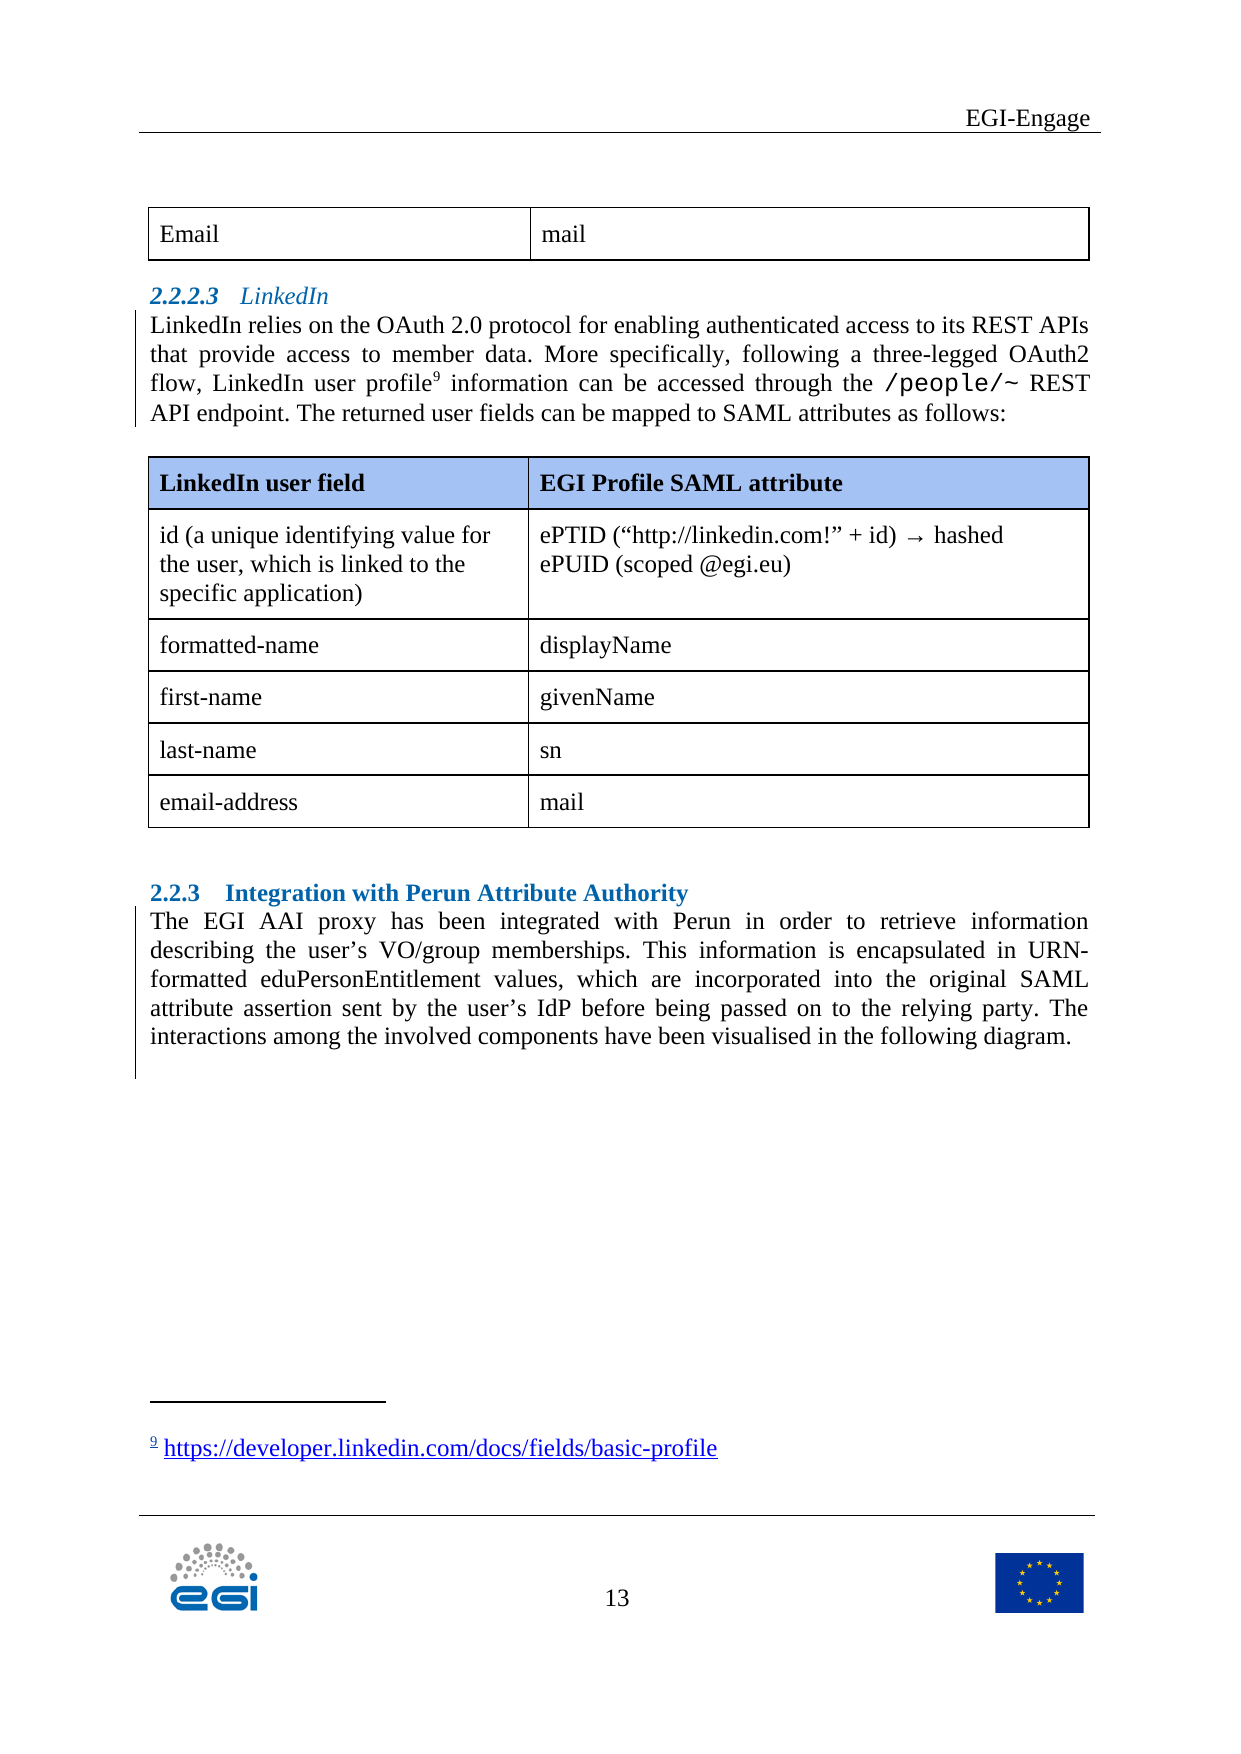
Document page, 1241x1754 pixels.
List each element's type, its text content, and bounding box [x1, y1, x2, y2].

table_cell first-name [149, 672, 528, 722]
table_cell Email [149, 208, 530, 259]
table_cell mail [531, 208, 1088, 259]
subtitle LinkedIn [150, 281, 1090, 310]
table_cell displayName [529, 620, 1088, 670]
text The EGI AAI proxy has been integrated with Perun in order to retrieve information describing the user’s VO/group memberships. This information is encapsulated in URN-formatted eduPersonEntitlement values, which are incorporated into the original SAML attribute assertion sent by the user’s IdP before being passed on to the relying party. The interactions among the involved components have been visualised in the following diagram. [150, 906, 1090, 1050]
table_cell email-address [149, 776, 528, 827]
table_cell formatted-name [149, 620, 528, 670]
table_cell ePTID (“http://linkedin.com!” + id) → hashed ePUID (scoped @egi.eu) [529, 510, 1088, 618]
text LinkedIn relies on the OAuth 2.0 protocol for enabling authenticated access to its REST APIs that provide access to member data. More specifically, following a three-legged OAuth2 flow, LinkedIn user profile information can be accessed through the /people/~ REST API endpoint. The returned user fields can be mapped to SAML attributes as follows: [150, 310, 1090, 427]
table_header EGI Profile SAML attribute [529, 458, 1088, 508]
table_cell sn [529, 724, 1088, 774]
table_cell mail [529, 776, 1088, 827]
picture [995, 1553, 1084, 1613]
table_cell id (a unique identifying value for the user, which is linked to the specific application) [149, 510, 528, 618]
table_header LinkedIn user field [149, 458, 528, 508]
picture [150, 1541, 276, 1613]
table_cell last-name [149, 724, 528, 774]
table_cell givenName [529, 672, 1088, 722]
subtitle Integration with Perun Attribute Authority [150, 878, 1090, 906]
